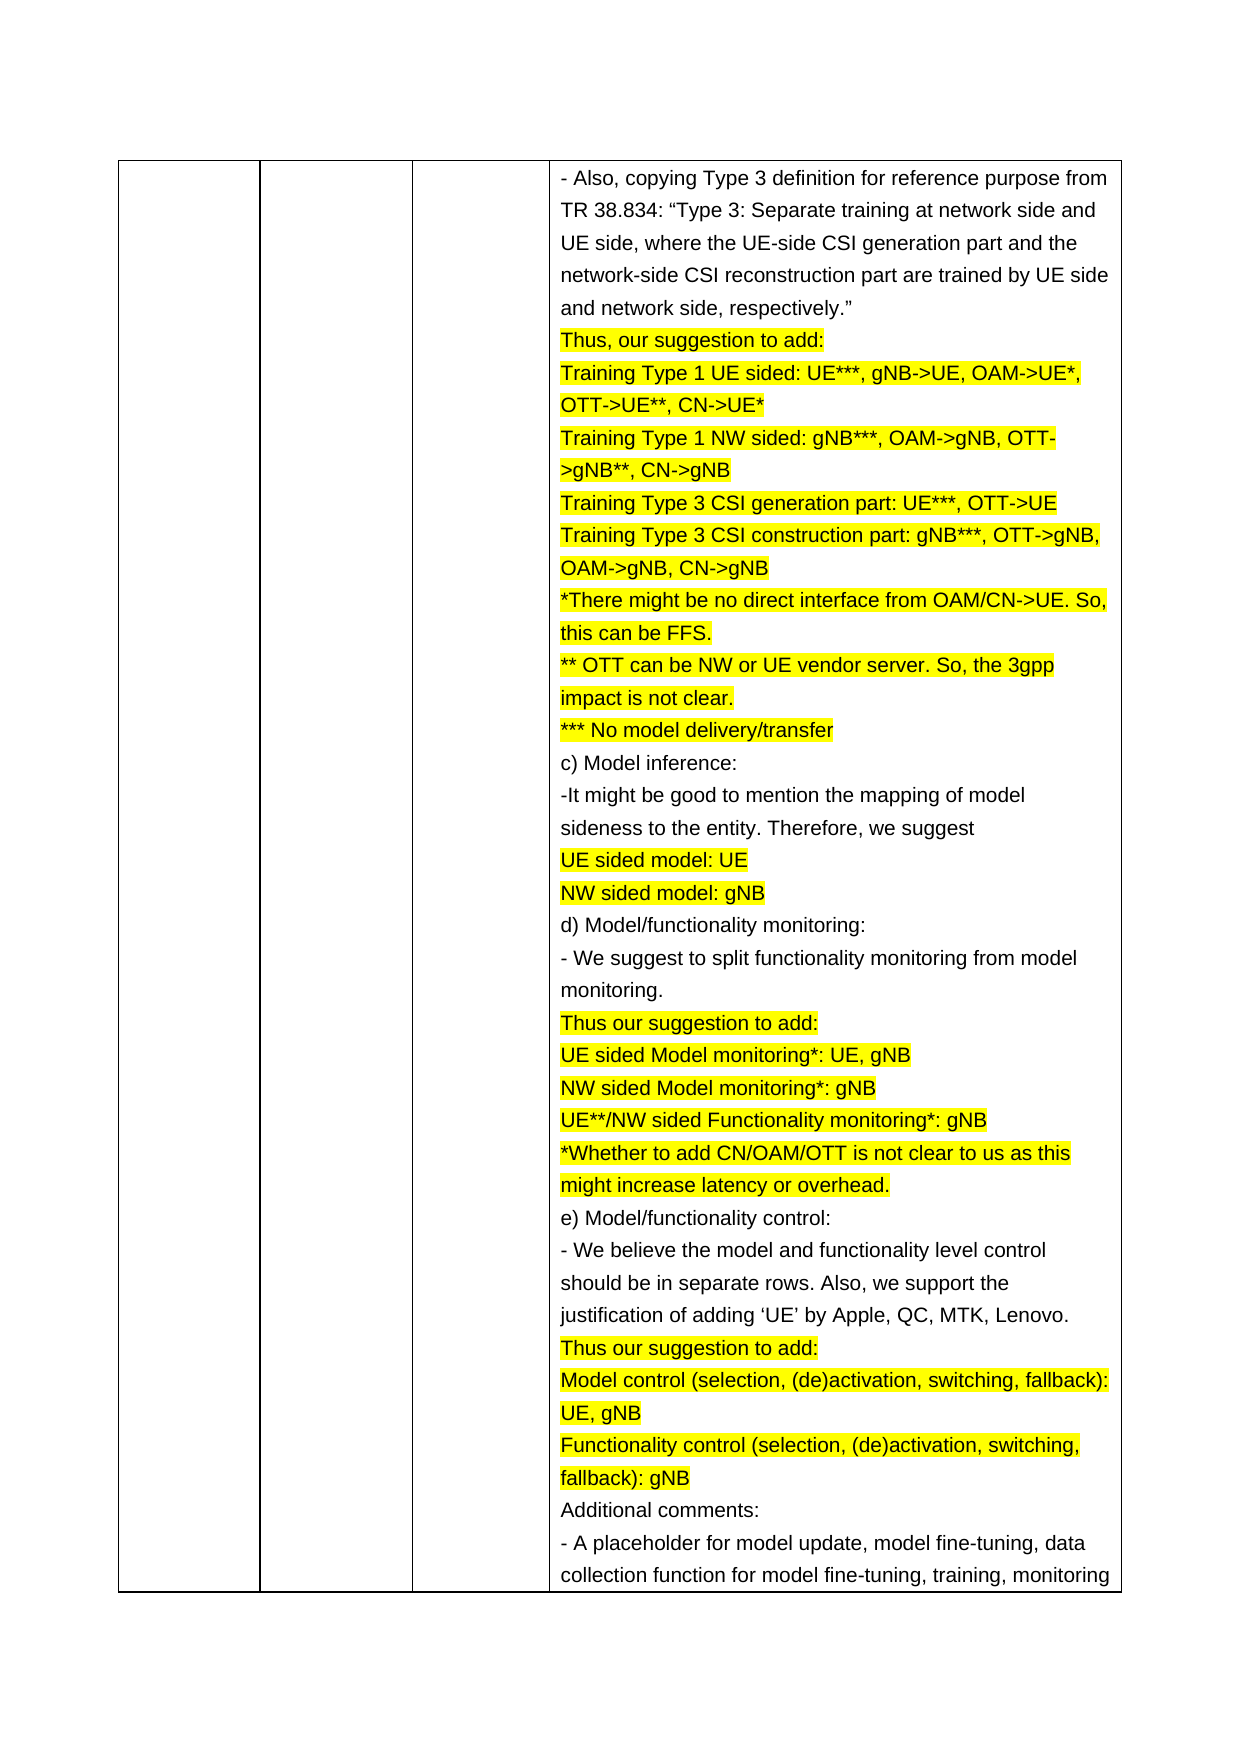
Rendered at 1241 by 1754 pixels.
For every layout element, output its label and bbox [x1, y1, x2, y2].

table_cell [550, 161, 1121, 1591]
table_cell [261, 161, 412, 1591]
table_cell [413, 161, 549, 1591]
table_cell [119, 161, 259, 1591]
